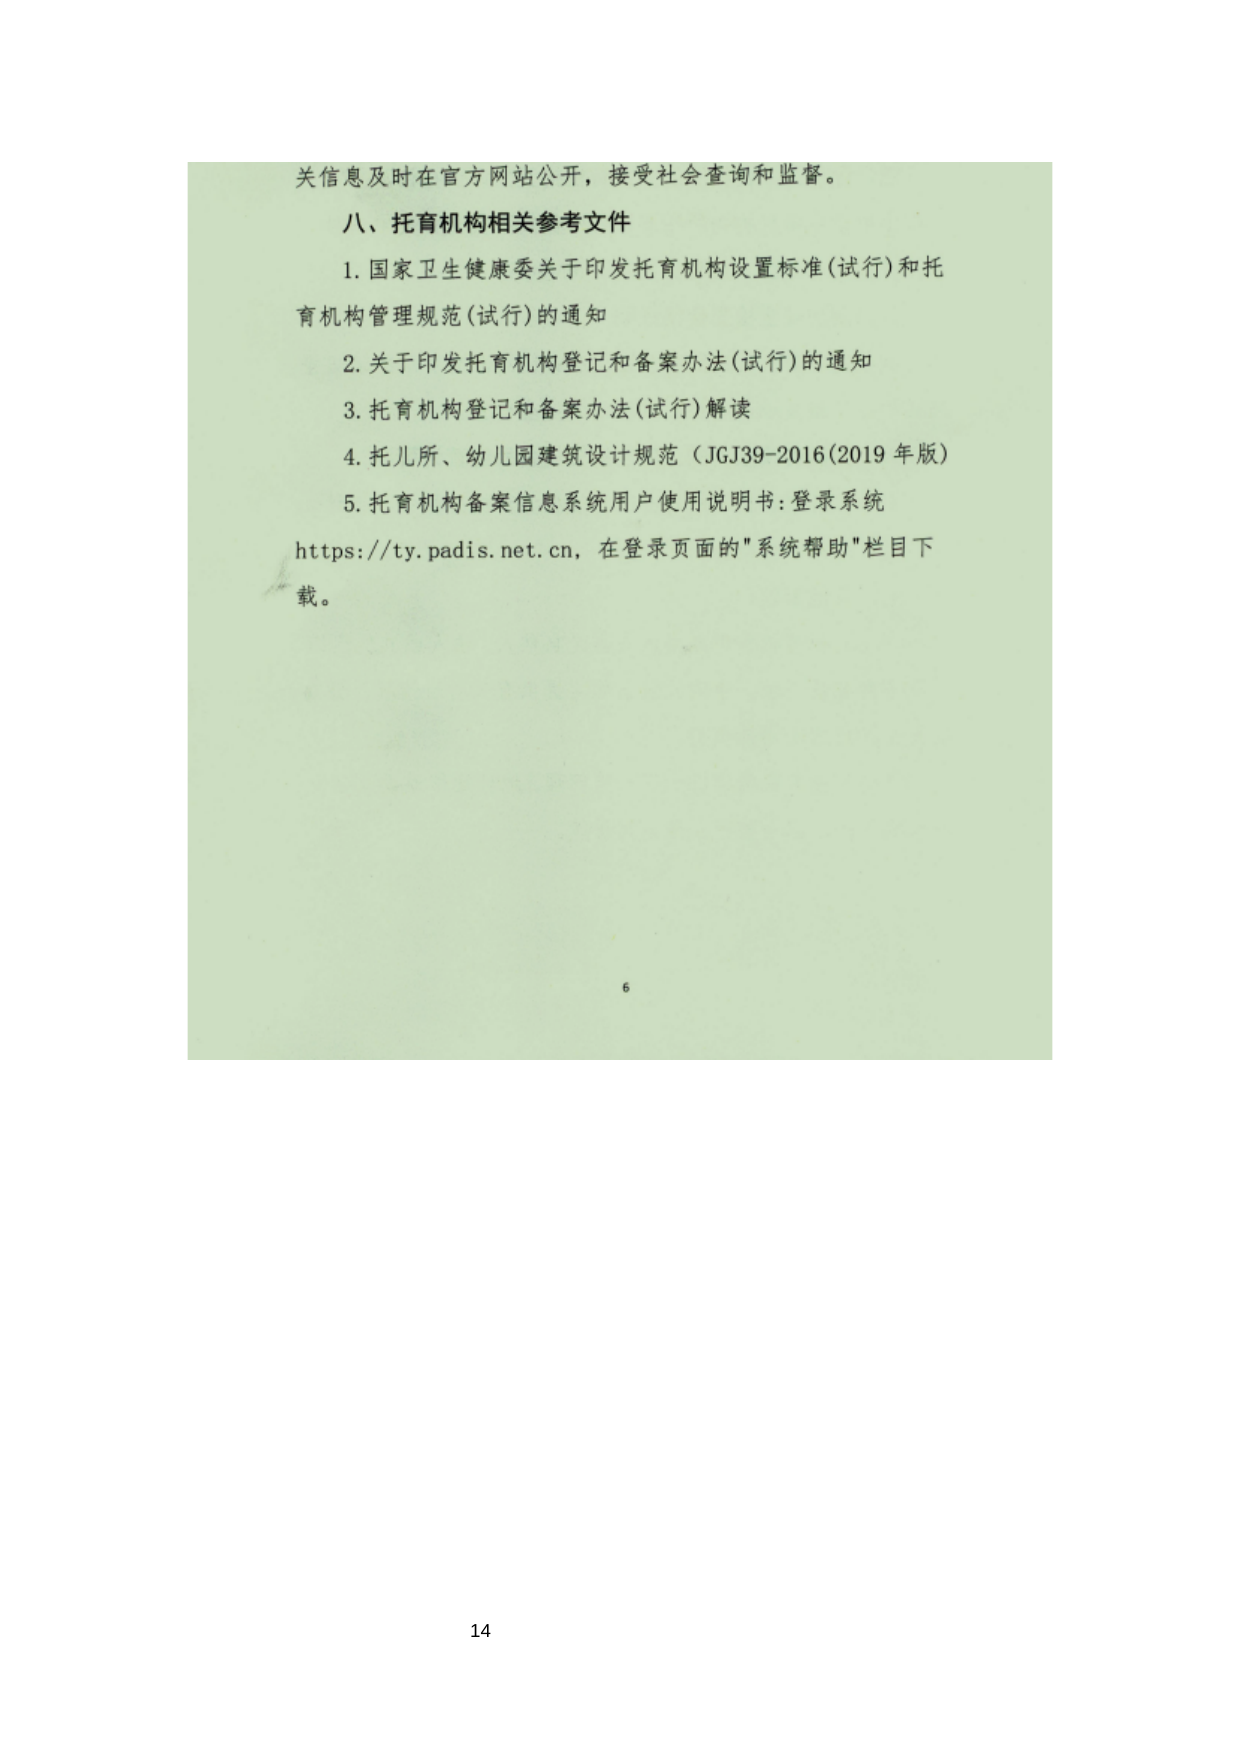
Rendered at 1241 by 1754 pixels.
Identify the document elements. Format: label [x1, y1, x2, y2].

picture [187, 162, 1053, 1060]
